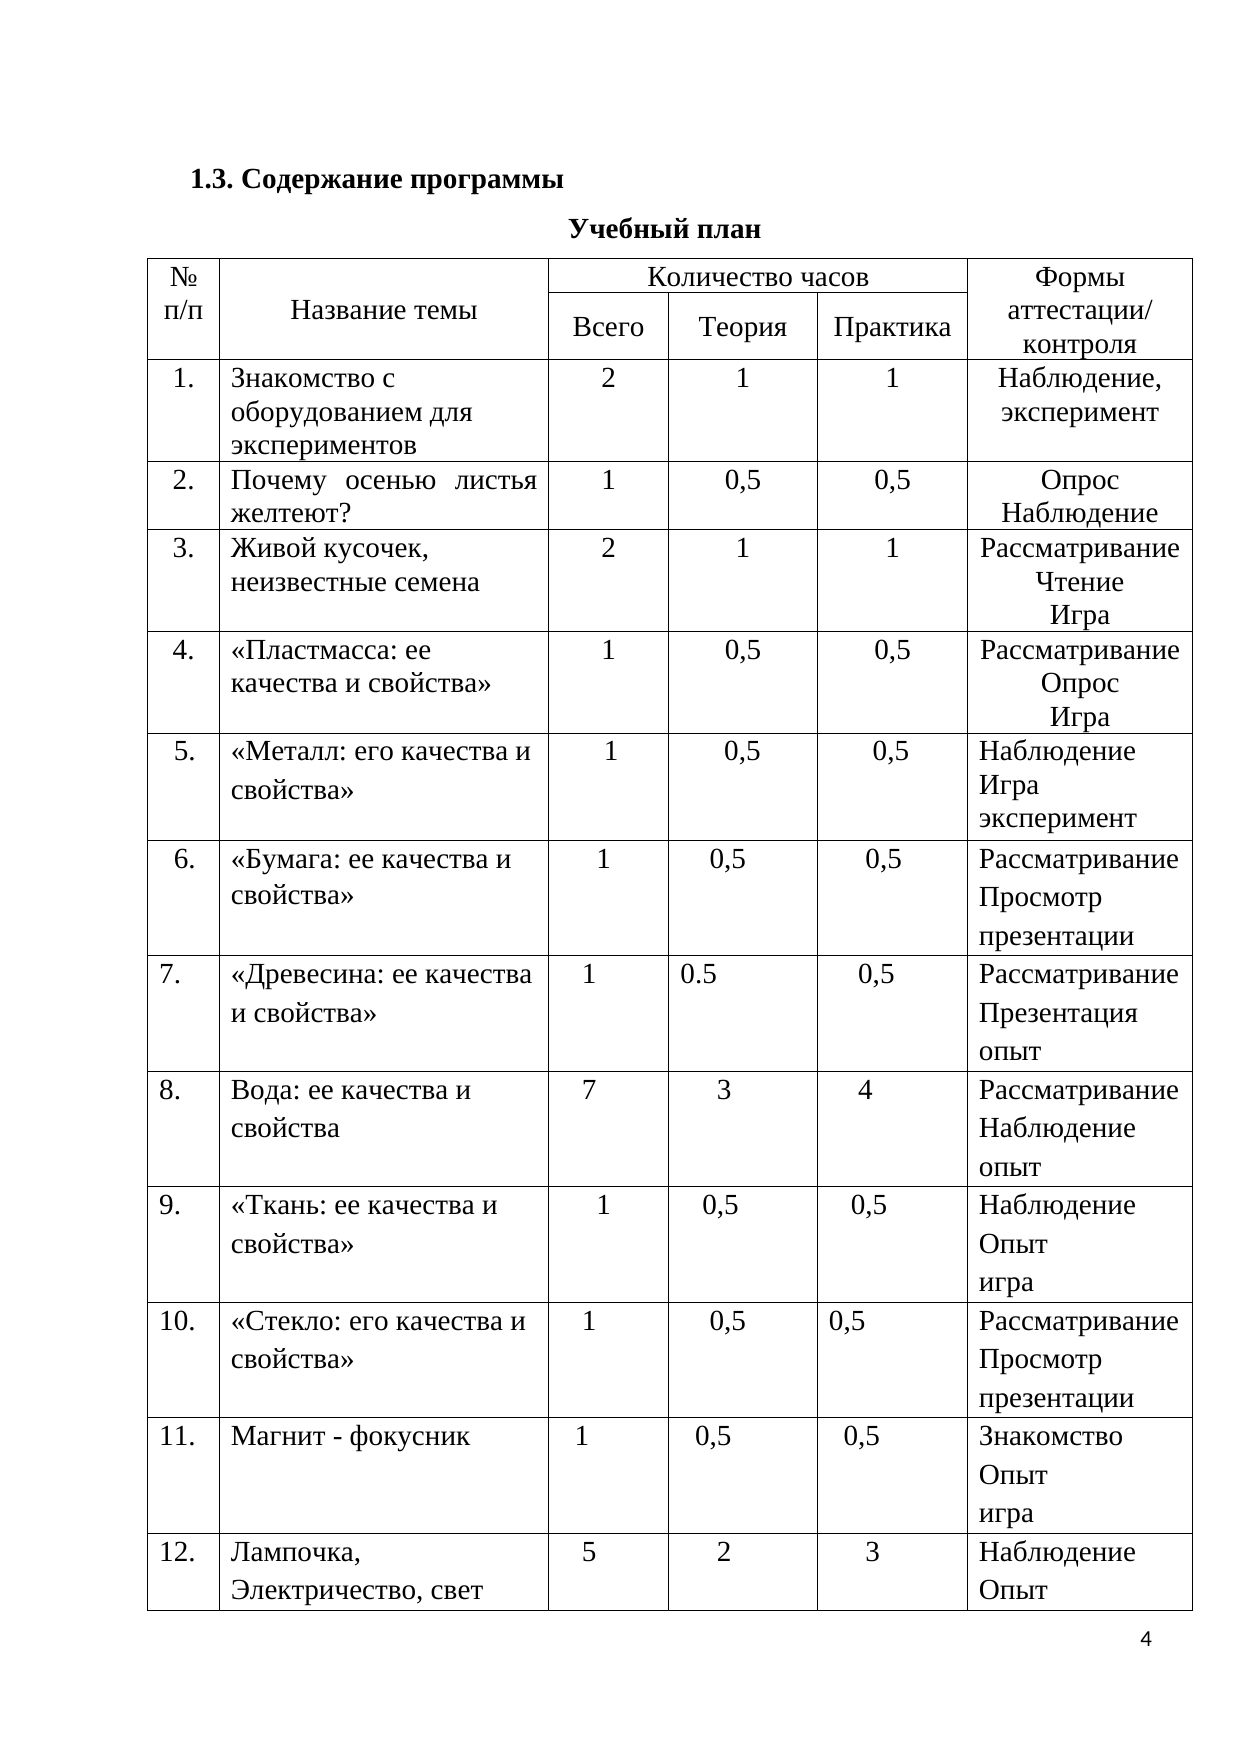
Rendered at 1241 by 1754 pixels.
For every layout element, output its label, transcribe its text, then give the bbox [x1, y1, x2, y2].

table_cell «Бумага: ее качества и свойства» [220, 841, 548, 955]
table_cell 12. [148, 1534, 219, 1610]
table_cell 5 [549, 1534, 668, 1610]
table_cell Магнит - фокусник [220, 1418, 548, 1533]
table_cell 0,5 [669, 1187, 817, 1302]
table_header Формы аттестации/ контроля [968, 259, 1192, 359]
table_cell Практика [818, 293, 967, 359]
table_cell Наблюдение Опыт игра [968, 1187, 1192, 1302]
table_cell 1 [549, 956, 668, 1071]
table_cell 0,5 [669, 734, 817, 840]
table_cell 3. [148, 530, 219, 631]
text Учебный план [177, 212, 1152, 245]
table_cell Теория [669, 293, 817, 359]
table_cell 5. [148, 734, 219, 840]
table_cell 7 [549, 1072, 668, 1186]
table_cell 1. [148, 360, 219, 461]
table_cell 4. [148, 632, 219, 732]
table_cell 0,5 [818, 734, 967, 840]
table_cell 1 [549, 1418, 668, 1533]
table_cell 0,5 [669, 1418, 817, 1533]
table_cell 11. [148, 1418, 219, 1533]
table_cell 4 [818, 1072, 967, 1186]
table_cell Рассматривание Просмотр презентации [968, 841, 1192, 955]
table_cell Вода: ее качества и свойства [220, 1072, 548, 1186]
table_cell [220, 1534, 548, 1610]
table_cell 3 [818, 1534, 967, 1610]
table_cell 0,5 [818, 462, 967, 529]
table_cell 0,5 [818, 1418, 967, 1533]
table_cell «Ткань: ее качества и свойства» [220, 1187, 548, 1302]
table_cell 0,5 [669, 841, 817, 955]
table_cell 8. [148, 1072, 219, 1186]
table_cell 0,5 [818, 956, 967, 1071]
table_cell 0,5 [669, 632, 817, 732]
table_cell Знакомство Опыт игра [968, 1418, 1192, 1533]
table_cell Опрос Наблюдение [968, 462, 1192, 529]
table_cell Наблюдение, эксперимент [968, 360, 1192, 461]
table_cell 0,5 [818, 1187, 967, 1302]
table_cell 10. [148, 1303, 219, 1417]
table_cell «Металл: его качества и свойства» [220, 734, 548, 840]
table_cell 0,5 [818, 1303, 967, 1417]
table_cell 1 [669, 360, 817, 461]
table_cell Знакомство с оборудованием для экспериментов [220, 360, 548, 461]
table_cell 1 [818, 530, 967, 631]
table_cell Рассматривание Презентация опыт [968, 956, 1192, 1071]
table_cell 1 [818, 360, 967, 461]
table_cell 1 [549, 1303, 668, 1417]
table_header Количество часов [549, 259, 967, 292]
table_cell 7. [148, 956, 219, 1071]
table_cell 2 [549, 530, 668, 631]
table_cell Рассматривание Опрос Игра [968, 632, 1192, 732]
table_cell 0,5 [669, 1303, 817, 1417]
table_cell Всего [549, 293, 668, 359]
table_cell 0,5 [818, 841, 967, 955]
table_cell 2 [549, 360, 668, 461]
table_cell Рассматривание Наблюдение опыт [968, 1072, 1192, 1186]
table_header Название темы [220, 259, 548, 359]
table_cell 1 [549, 462, 668, 529]
table_cell 0,5 [818, 632, 967, 732]
table_cell 2 [669, 1534, 817, 1610]
table_cell 2. [148, 462, 219, 529]
table_cell 9. [148, 1187, 219, 1302]
table_cell 0.5 [669, 956, 817, 1071]
table_cell 1 [669, 530, 817, 631]
table_cell Наблюдение Игра эксперимент [968, 734, 1192, 840]
table_cell 0,5 [669, 462, 817, 529]
table_cell 1 [549, 734, 668, 840]
table_cell 1 [549, 1187, 668, 1302]
table_cell «Древесина: ее качества и свойства» [220, 956, 548, 1071]
table_cell 3 [669, 1072, 817, 1186]
table_cell «Стекло: его качества и свойства» [220, 1303, 548, 1417]
table_cell 1 [549, 841, 668, 955]
table_header № п/п [148, 259, 219, 359]
table_cell Рассматривание Чтение Игра [968, 530, 1192, 631]
text 1.3. Содержание программы [177, 161, 1152, 195]
table_cell Рассматривание Просмотр презентации [968, 1303, 1192, 1417]
table_cell Живой кусочек, неизвестные семена [220, 530, 548, 631]
table_cell Почему осенью листья желтеют? [220, 462, 548, 529]
table_cell «Пластмасса: ее качества и свойства» [220, 632, 548, 732]
table_cell 6. [148, 841, 219, 955]
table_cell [968, 1534, 1192, 1610]
table_cell 1 [549, 632, 668, 732]
